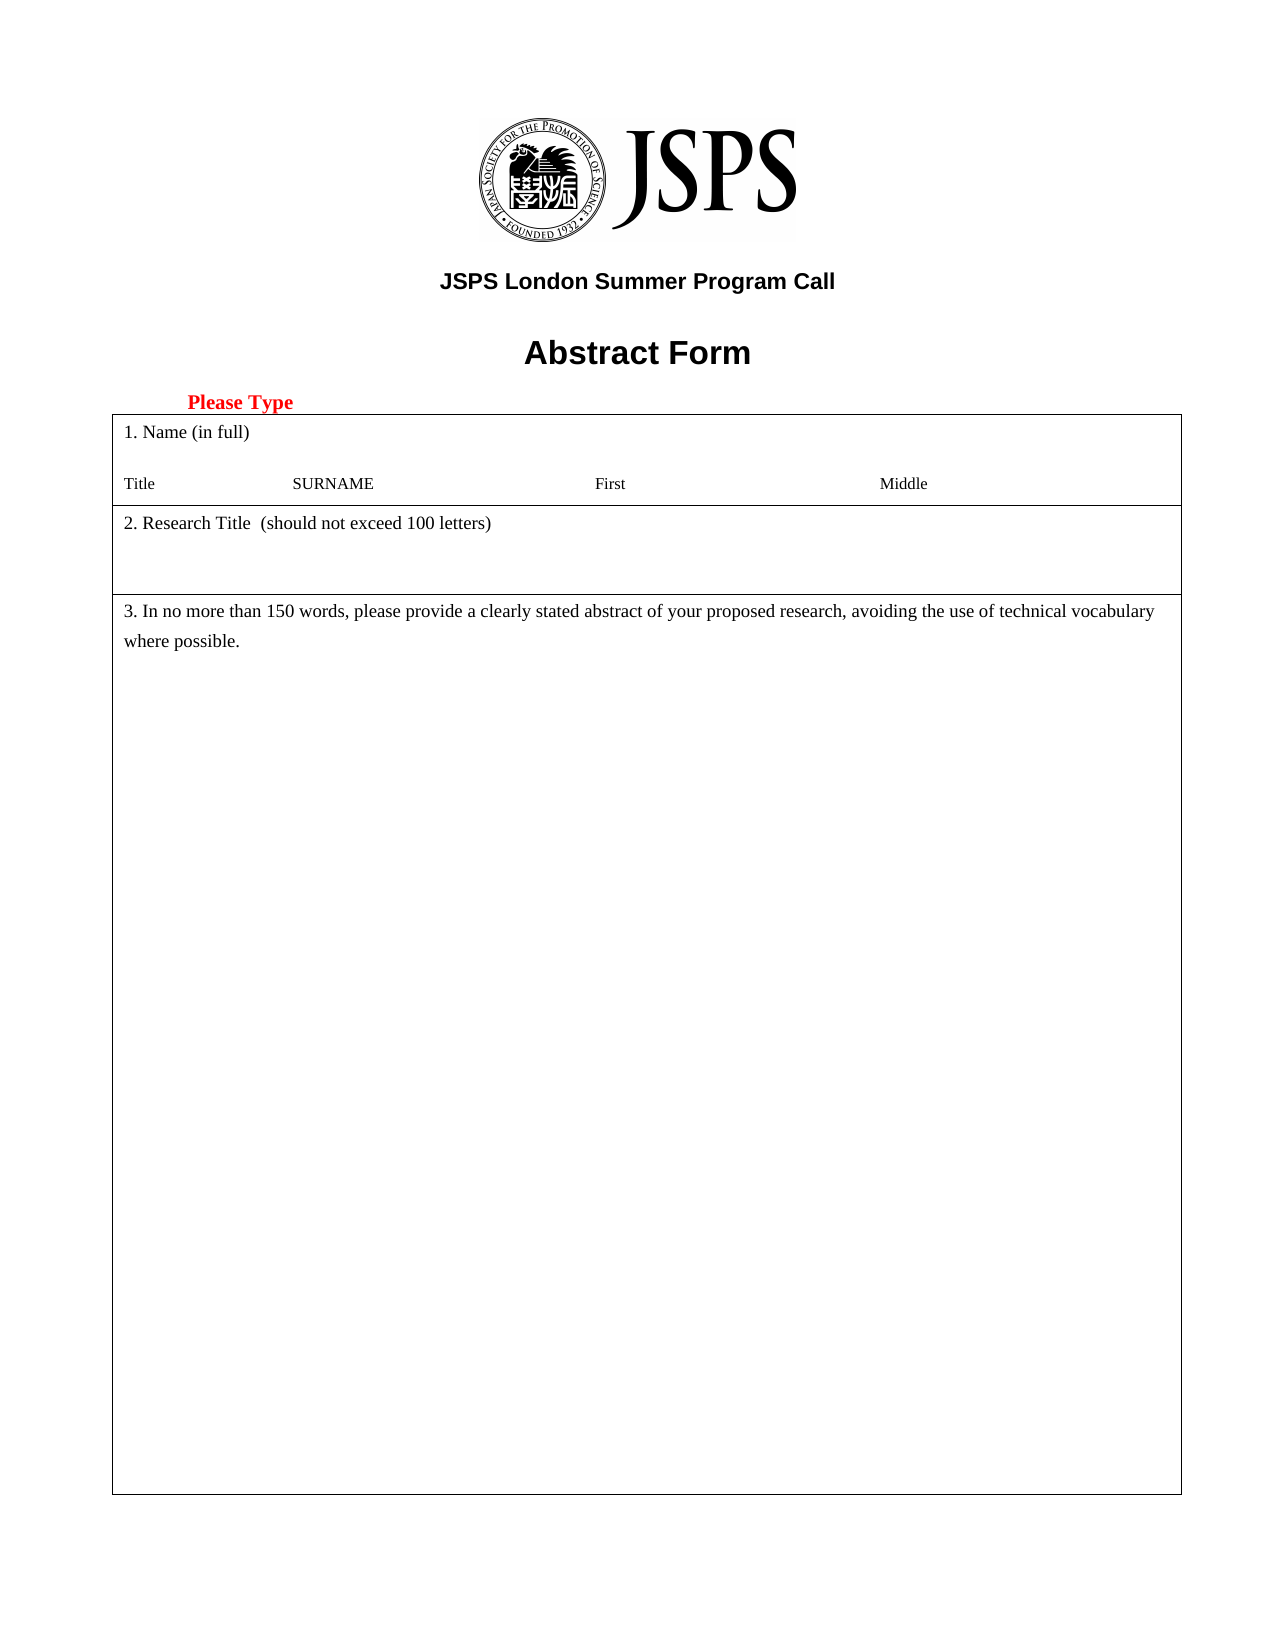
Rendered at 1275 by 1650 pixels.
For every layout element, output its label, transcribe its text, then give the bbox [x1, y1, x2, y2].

picture [479, 118, 796, 242]
table_cell 2. Research Title (should not exceed 100 letters) [113, 506, 1181, 593]
table_cell 3. In no more than 150 words, please provide a clearly stated abstract of your proposed research, avoiding the use of technical vocabulary where possible. [113, 595, 1181, 1494]
text Please Type [187, 390, 1088, 414]
text JSPS London Summer Program Call [187, 268, 1088, 294]
text Abstract Form [187, 333, 1088, 371]
table_header 1. Name (in full) Title SURNAME First Middle [113, 415, 1181, 505]
